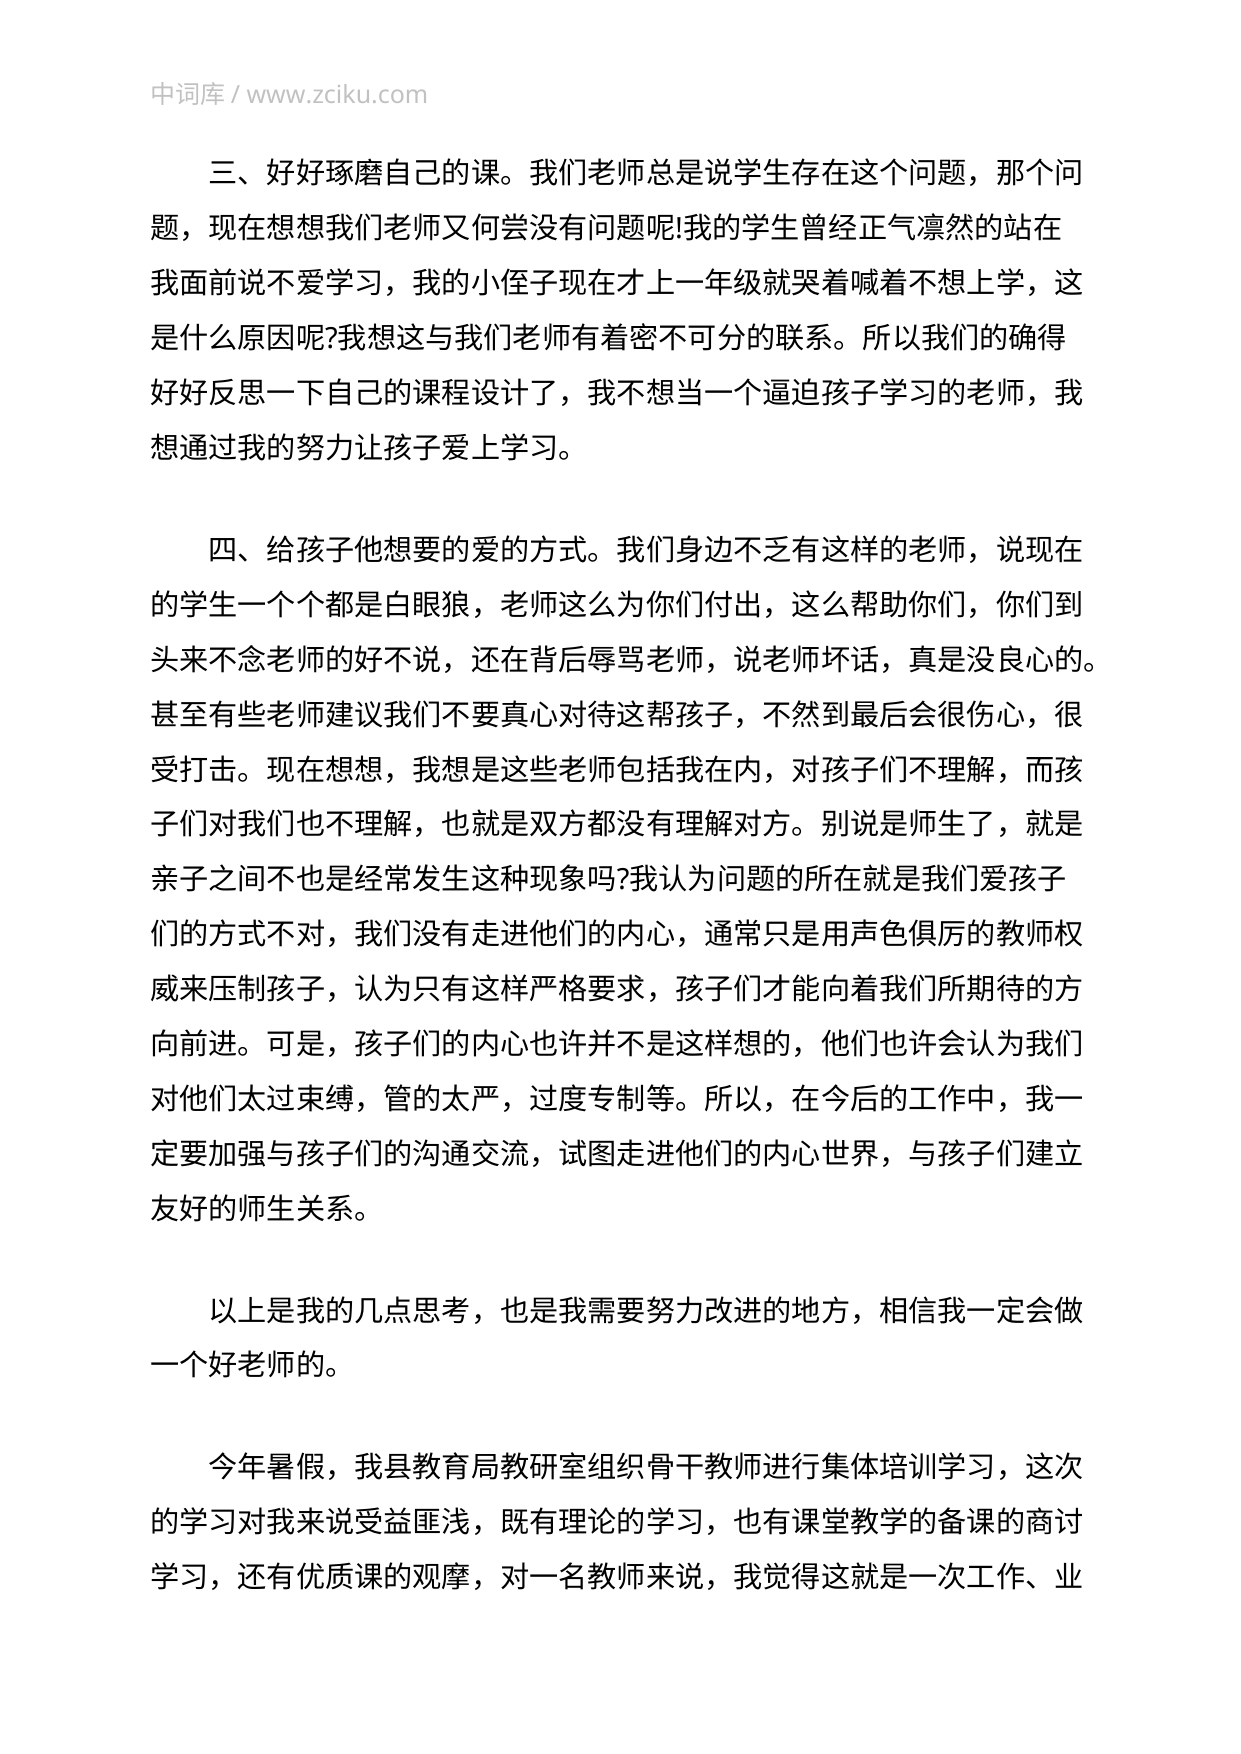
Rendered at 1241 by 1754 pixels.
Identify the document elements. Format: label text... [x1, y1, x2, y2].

text 以上是我的几点思考，也是我需要努力改进的地方，相信我一定会做一个好老师的。 [150, 1287, 1090, 1384]
text 四、给孩子他想要的爱的方式。我们身边不乏有这样的老师，说现在的学生一个个都是白眼狼，老师这么为你们付出，这么帮助你们，你们到头来不念老师的好不说，还在背后辱骂老师，说老师坏话，真是没良心的。甚至有些老师建议我们不要真心对待这帮孩子，不然到最后会很伤心，很受打击。现在想想，我想是这些老师包括我在内，对孩子们不理解，而孩子们对我们也不理解，也就是双方都没有理解对方。别说是师生了，就是亲子之间不也是经常发生这种现象吗?我认为问题的所在就是我们爱孩子们的方式不对，我们没有走进他们的内心，通常只是用声色俱厉的教师权威来压制孩子，认为只有这样严格要求，孩子们才能向着我们所期待的方向前进。可是，孩子们的内心也许并不是这样想的，他们也许会认为我们对他们太过束缚，管的太严，过度专制等。所以，在今后的工作中，我一定要加强与孩子们的沟通交流，试图走进他们的内心世界，与孩子们建立友好的师生关系。 [150, 526, 1090, 1228]
text 三、好好琢磨自己的课。我们老师总是说学生存在这个问题，那个问题，现在想想我们老师又何尝没有问题呢!我的学生曾经正气凛然的站在我面前说不爱学习，我的小侄子现在才上一年级就哭着喊着不想上学，这是什么原因呢?我想这与我们老师有着密不可分的联系。所以我们的确得好好反思一下自己的课程设计了，我不想当一个逼迫孩子学习的老师，我想通过我的努力让孩子爱上学习。 [150, 150, 1090, 467]
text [150, 1444, 1090, 1596]
